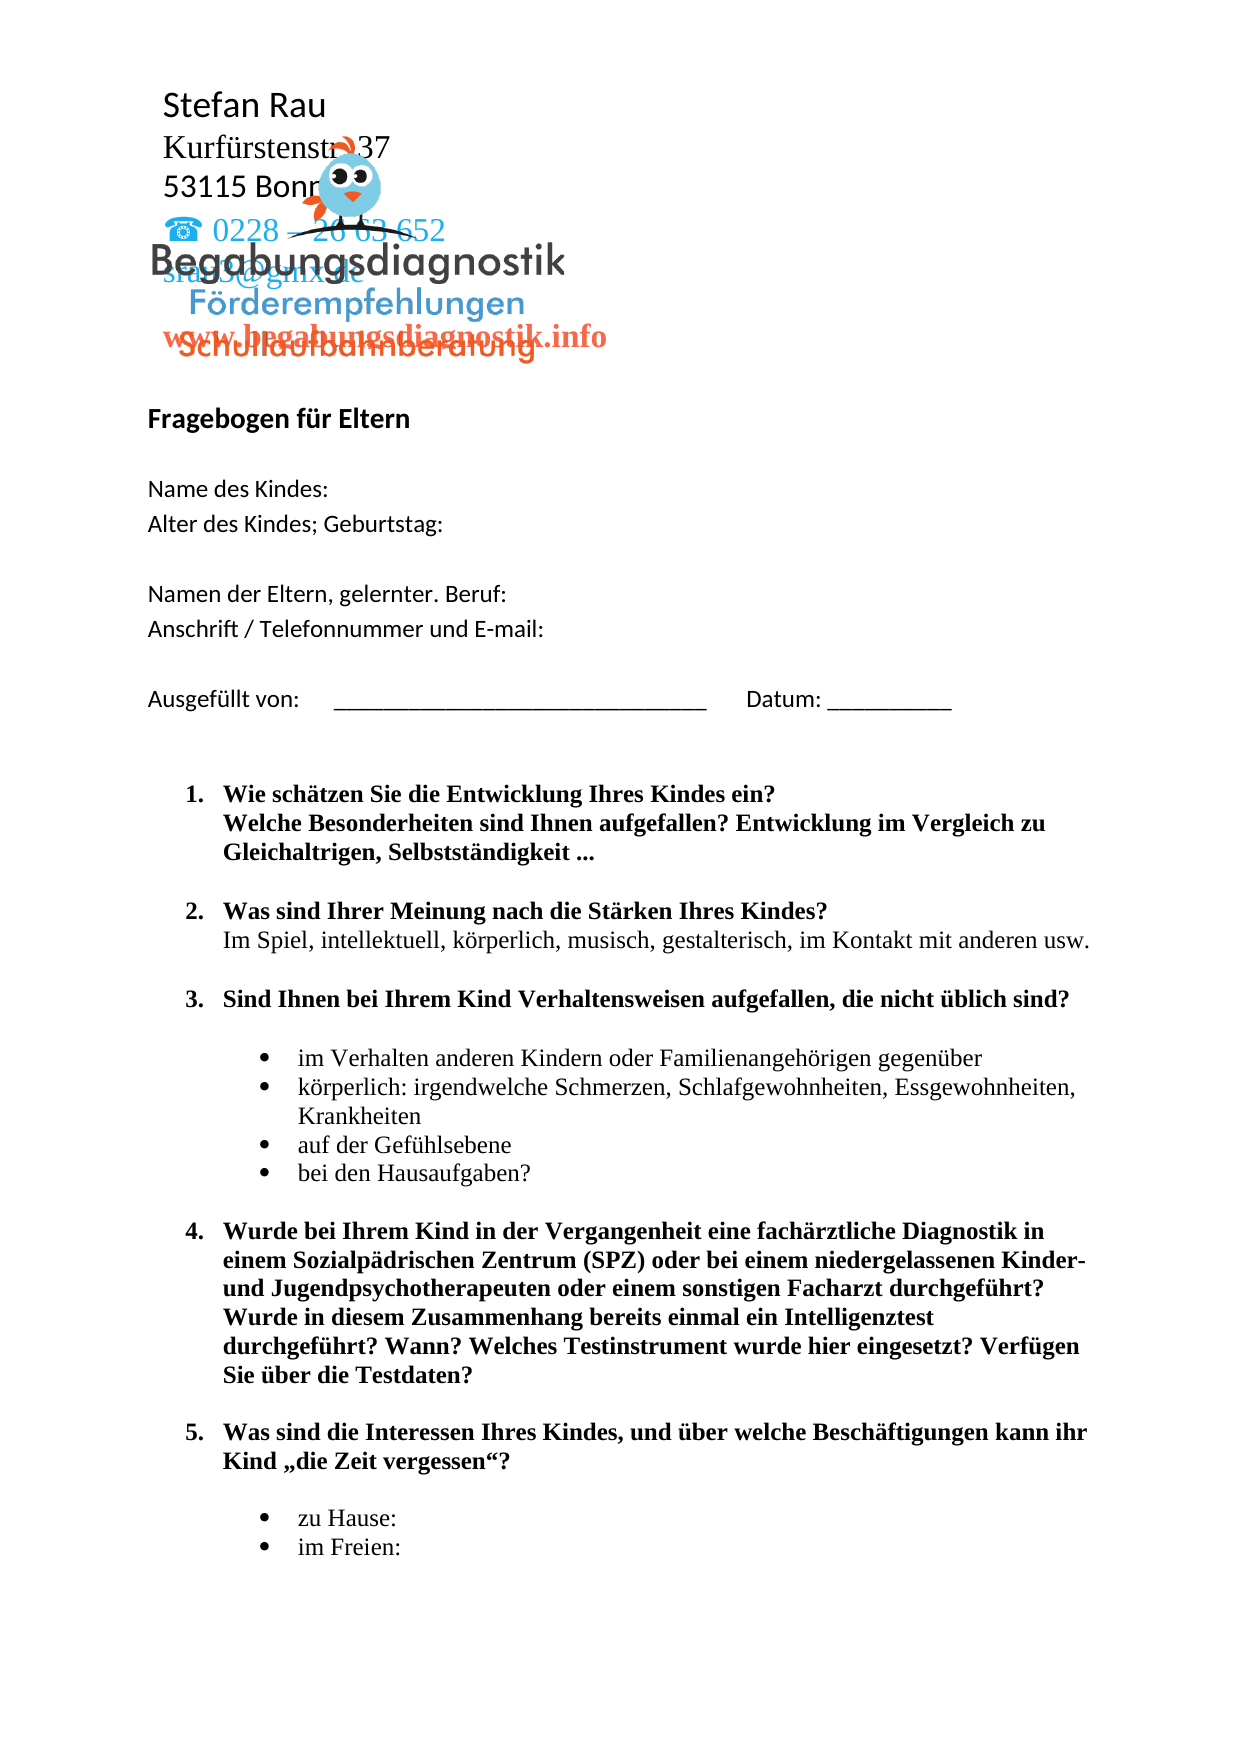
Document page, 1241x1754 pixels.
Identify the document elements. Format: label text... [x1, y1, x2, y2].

list Wurde in diesem Zusammenhang bereits einmal ein Intelligenztest durchgeführt? Wann? Welches Testinstrument wurde hier eingesetzt? Verfügen Sie über die Testdaten? [223, 1302, 1093, 1388]
list körperlich: irgendwelche Schmerzen, Schlafgewohnheiten, Essgewohnheiten, Krankheiten [260, 1072, 1093, 1130]
list Wurde bei Ihrem Kind in der Vergangenheit eine fachärztliche Diagnostik in einem Sozialpädrischen Zentrum (SPZ) oder bei einem niedergelassenen Kinder- und Jugendpsychotherapeuten oder einem sonstigen Facharzt durchgeführt? [185, 1216, 1093, 1302]
list Was sind Ihrer Meinung nach die Stärken Ihres Kindes? [185, 896, 1093, 925]
list im Freien: [260, 1532, 1093, 1561]
list auf der Gefühlsebene [260, 1130, 1093, 1158]
list im Verhalten anderen Kindern oder Familienangehörigen gegenüber [260, 1043, 1093, 1072]
text Anschrift / Telefonnummer und E-mail: [148, 613, 1093, 644]
list zu Hause: [260, 1503, 1093, 1532]
text Ausgefüllt von: ______________________________ Datum: __________ [148, 683, 1093, 714]
text Alter des Kindes; Geburtstag: [148, 508, 1093, 539]
list Sind Ihnen bei Ihrem Kind Verhaltensweisen aufgefallen, die nicht üblich sind? [185, 984, 1093, 1013]
list Welche Besonderheiten sind Ihnen aufgefallen? Entwicklung im Vergleich zu Gleichaltrigen, Selbstständigkeit ... [223, 808, 1093, 866]
text Fragebogen für Eltern [148, 400, 1093, 436]
list Was sind die Interessen Ihres Kindes, und über welche Beschäftigungen kann ihr Kind „die Zeit vergessen“? [185, 1417, 1093, 1475]
list Im Spiel, intellektuell, körperlich, musisch, gestalterisch, im Kontakt mit anderen usw. [223, 925, 1093, 954]
text Namen der Eltern, gelernter. Beruf: [148, 578, 1093, 609]
list Wie schätzen Sie die Entwicklung Ihres Kindes ein? [185, 779, 1093, 808]
text Name des Kindes: [148, 473, 1093, 504]
list bei den Hausaufgaben? [260, 1158, 1093, 1187]
